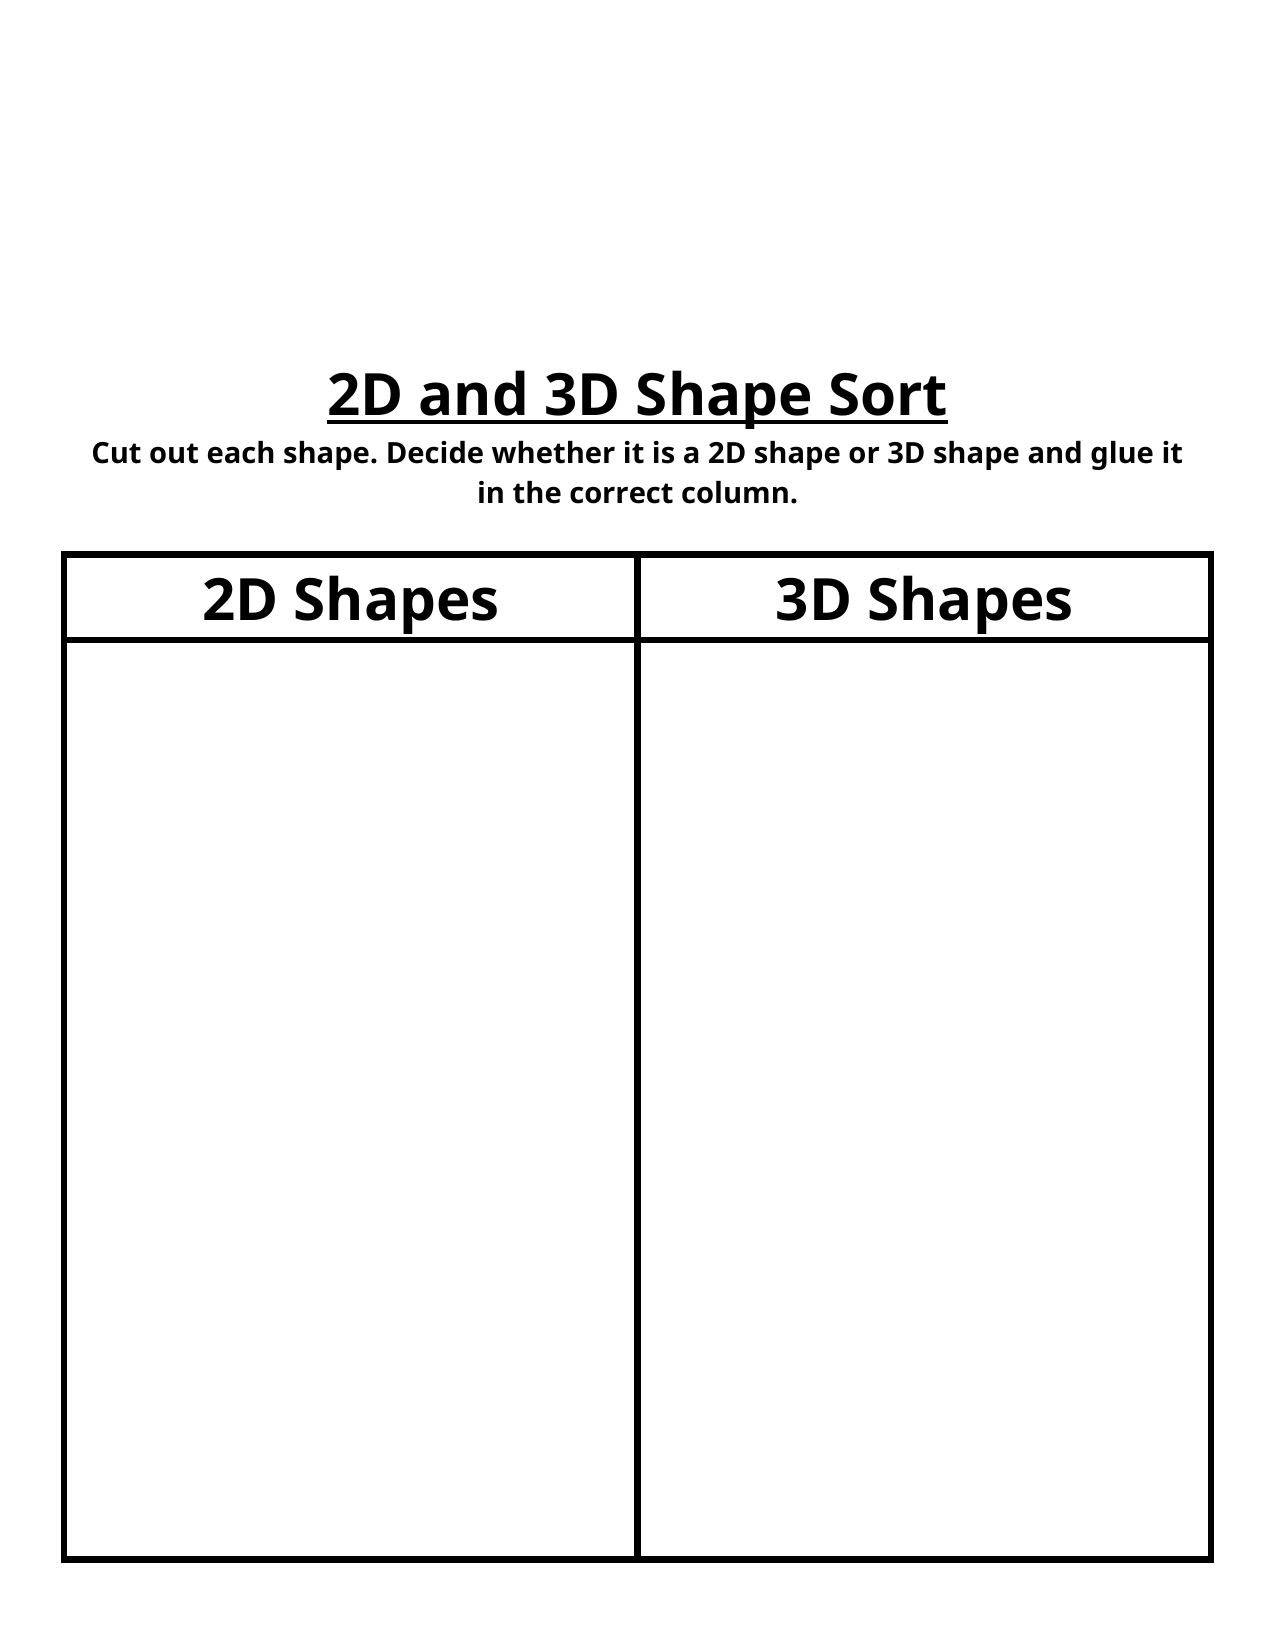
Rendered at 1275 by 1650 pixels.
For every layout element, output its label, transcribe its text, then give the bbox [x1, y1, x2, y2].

table_cell [67, 643, 634, 1556]
table_header 2D Shapes [67, 558, 634, 637]
table_cell [641, 643, 1208, 1556]
table_header 3D Shapes [641, 558, 1208, 637]
text 2D and 3D Shape Sort [75, 353, 1200, 432]
text Cut out each shape. Decide whether it is a 2D shape or 3D shape and glue it in the correct column. [75, 432, 1200, 512]
